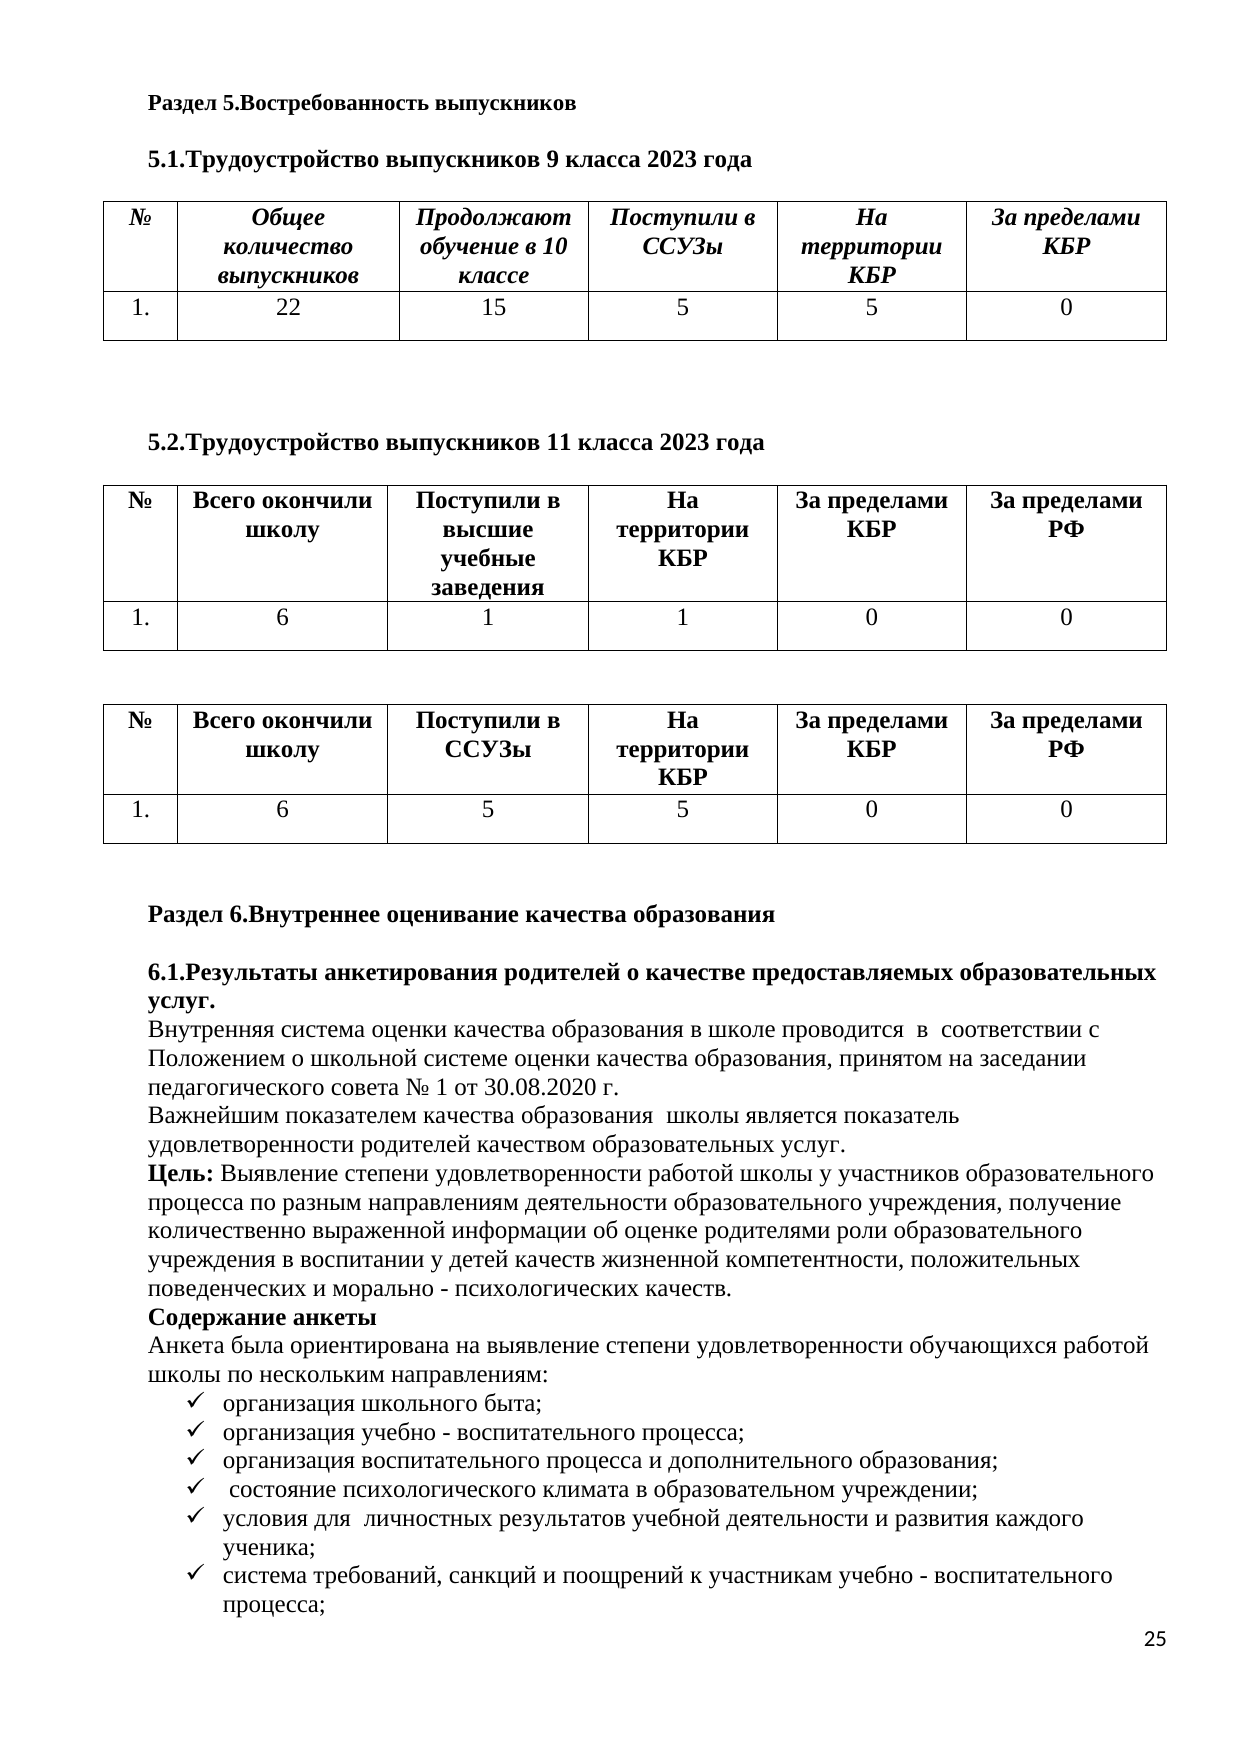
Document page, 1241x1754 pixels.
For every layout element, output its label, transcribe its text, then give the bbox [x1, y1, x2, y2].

text 6.1.Результаты анкетирования родителей о качестве предоставляемых образовательных услуг. [148, 957, 1167, 1014]
table_header Общее количество выпускников [178, 202, 399, 291]
table_cell 0 [778, 795, 966, 843]
table_cell 1. [104, 292, 177, 340]
table_cell 1 [388, 602, 588, 650]
text 5.2.Трудоустройство выпускников 11 класса 2023 года [148, 427, 1167, 456]
table_cell 5 [388, 795, 588, 843]
list состояние психологического климата в образовательном учреждении; [185, 1474, 1167, 1503]
text Раздел 6.Внутреннее оценивание качества образования [148, 899, 1167, 928]
table_header Всего окончили школу [178, 486, 387, 601]
table_header № [104, 486, 177, 601]
table_cell 5 [589, 292, 777, 340]
text Важнейшим показателем качества образования школы является показатель удовлетворенности родителей качеством образовательных услуг. [148, 1100, 1167, 1158]
list организация школьного быта; [185, 1388, 1167, 1417]
table_cell 15 [400, 292, 588, 340]
text 5.1.Трудоустройство выпускников 9 класса 2023 года [148, 144, 1167, 172]
table_header Продолжают обучение в 10 классе [400, 202, 588, 291]
table_header Поступили в ССУЗы [388, 705, 588, 793]
table_header За пределами КБР [967, 202, 1166, 291]
table_cell 22 [178, 292, 399, 340]
table_cell 1. [104, 795, 177, 843]
table_cell 0 [967, 795, 1166, 843]
table_header За пределами КБР [778, 486, 966, 601]
list система требований, санкций и поощрений к участникам учебно - воспитательного процесса; [185, 1560, 1167, 1618]
table_cell 0 [778, 602, 966, 650]
table_cell 5 [589, 795, 777, 843]
table_cell 5 [778, 292, 966, 340]
table_cell 1 [589, 602, 777, 650]
table_header Поступили в высшие учебные заведения [388, 486, 588, 601]
table_header На территории КБР [778, 202, 966, 291]
table_cell 1. [104, 602, 177, 650]
text Раздел 5.Востребованность выпускников [148, 89, 1167, 115]
table_header За пределами РФ [967, 486, 1166, 601]
table_header № [104, 202, 177, 291]
table_cell 0 [967, 292, 1166, 340]
table_header На территории КБР [589, 486, 777, 601]
table_header Поступили в ССУЗы [589, 202, 777, 291]
table_cell 6 [178, 795, 387, 843]
list организация учебно - воспитательного процесса; [185, 1417, 1167, 1445]
table_cell 0 [967, 602, 1166, 650]
table_header На территории КБР [589, 705, 777, 793]
table_header За пределами РФ [967, 705, 1166, 793]
text Внутренняя система оценки качества образования в школе проводится в соответствии с Положением о школьной системе оценки качества образования, принятом на заседании педагогического совета № 1 от 30.08.2020 г. [148, 1014, 1167, 1100]
text Цель: Выявление степени удовлетворенности работой школы у участников образовательного процесса по разным направлениям деятельности образовательного учреждения, получение количественно выраженной информации об оценке родителями роли образовательного учреждения в воспитании у детей качеств жизненной компетентности, положительных поведенческих и морально - психологических качеств. [148, 1158, 1167, 1302]
text Содержание анкеты [148, 1302, 1167, 1330]
list условия для личностных результатов учебной деятельности и развития каждого ученика; [185, 1503, 1167, 1560]
table_header За пределами КБР [778, 705, 966, 793]
text Анкета была ориентирована на выявление степени удовлетворенности обучающихся работой школы по нескольким направлениям: [148, 1330, 1167, 1388]
table_header № [104, 705, 177, 793]
table_header Всего окончили школу [178, 705, 387, 793]
list организация воспитательного процесса и дополнительного образования; [185, 1445, 1167, 1474]
table_cell 6 [178, 602, 387, 650]
